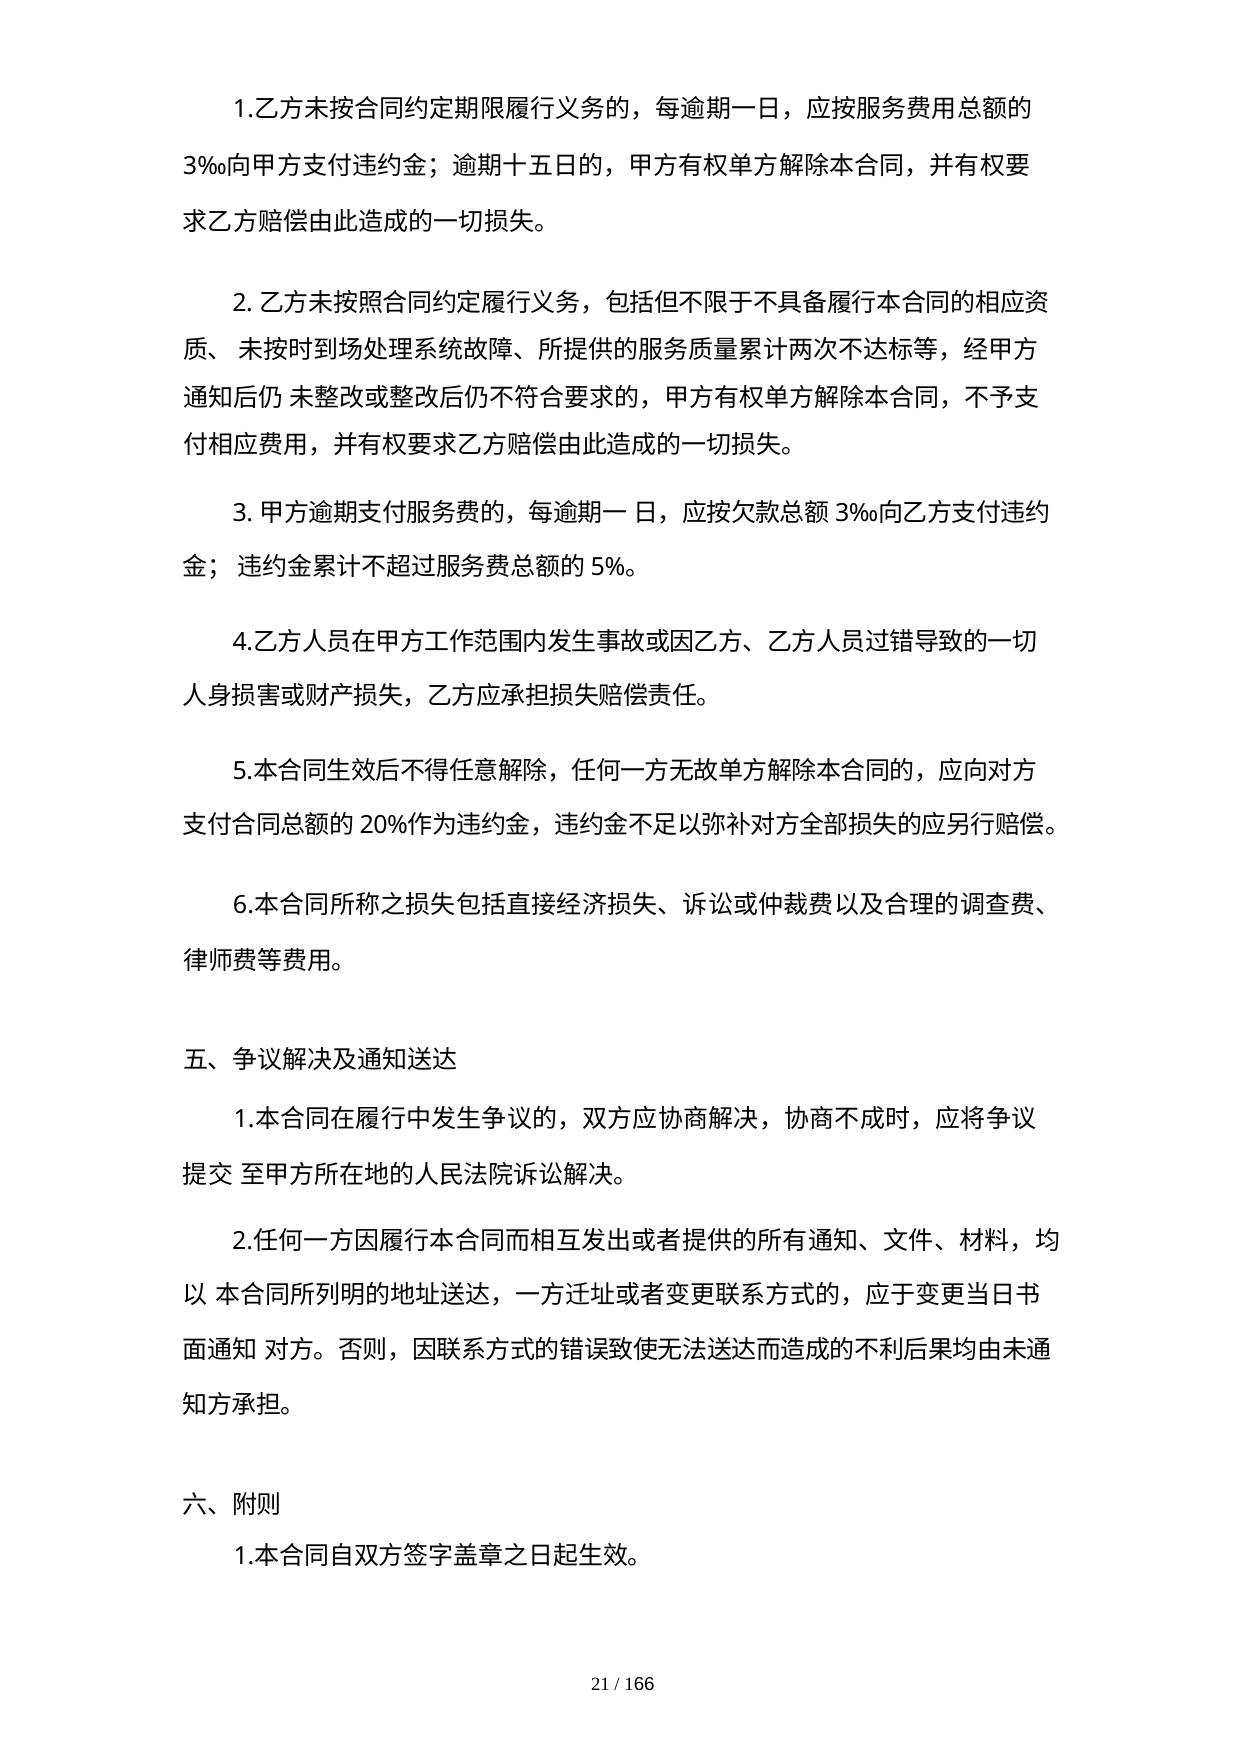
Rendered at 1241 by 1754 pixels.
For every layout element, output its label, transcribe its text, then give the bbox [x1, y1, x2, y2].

text 五、争议解决及通知送达 [177, 1046, 1063, 1074]
text 2.任何一方因履行本合同而相互发出或者提供的所有通知、文件、材料，均以 本合同所列明的地址送达，一方迁址或者变更联系方式的，应于变更当日书面通知 对方。否则，因联系方式的错误致使无法送达而造成的不利后果均由未通知方承担。 [182, 1220, 1063, 1421]
text 1.本合同在履行中发生争议的，双方应协商解决，协商不成时，应将争议提交 至甲方所在地的人民法院诉讼解决。 [183, 1098, 1054, 1191]
text 3. 甲方逾期支付服务费的，每逾期一 日，应按欠款总额 3‰向乙方支付违约金； 违约金累计不超过服务费总额的 5%。 [182, 493, 1056, 583]
text 1.乙方未按合同约定期限履行义务的，每逾期一日，应按服务费用总额的 3‰向甲方支付违约金；逾期十五日的，甲方有权单方解除本合同，并有权要求乙方赔偿由此造成的一切损失。 [183, 89, 1054, 238]
text 六、附则 [177, 1491, 1063, 1519]
text 2. 乙方未按照合同约定履行义务，包括但不限于不具备履行本合同的相应资质、 未按时到场处理系统故障、所提供的服务质量累计两次不达标等，经甲方通知后仍 未整改或整改后仍不符合要求的，甲方有权单方解除本合同，不予支付相应费用，并有权要求乙方赔偿由此造成的一切损失。 [183, 282, 1063, 461]
text 5.本合同生效后不得任意解除，任何一方无故单方解除本合同的，应向对方支付合同总额的 20%作为违约金，违约金不足以弥补对方全部损失的应另行赔偿。 [182, 751, 1056, 841]
text 6.本合同所称之损失包括直接经济损失、诉讼或仲裁费以及合理的调查费、律师费等费用。 [183, 884, 1054, 977]
text 1.本合同自双方签字盖章之日起生效。 [177, 1543, 1063, 1570]
text 4.乙方人员在甲方工作范围内发生事故或因乙方、乙方人员过错导致的一切人身损害或财产损失，乙方应承担损失赔偿责任。 [182, 622, 1056, 712]
